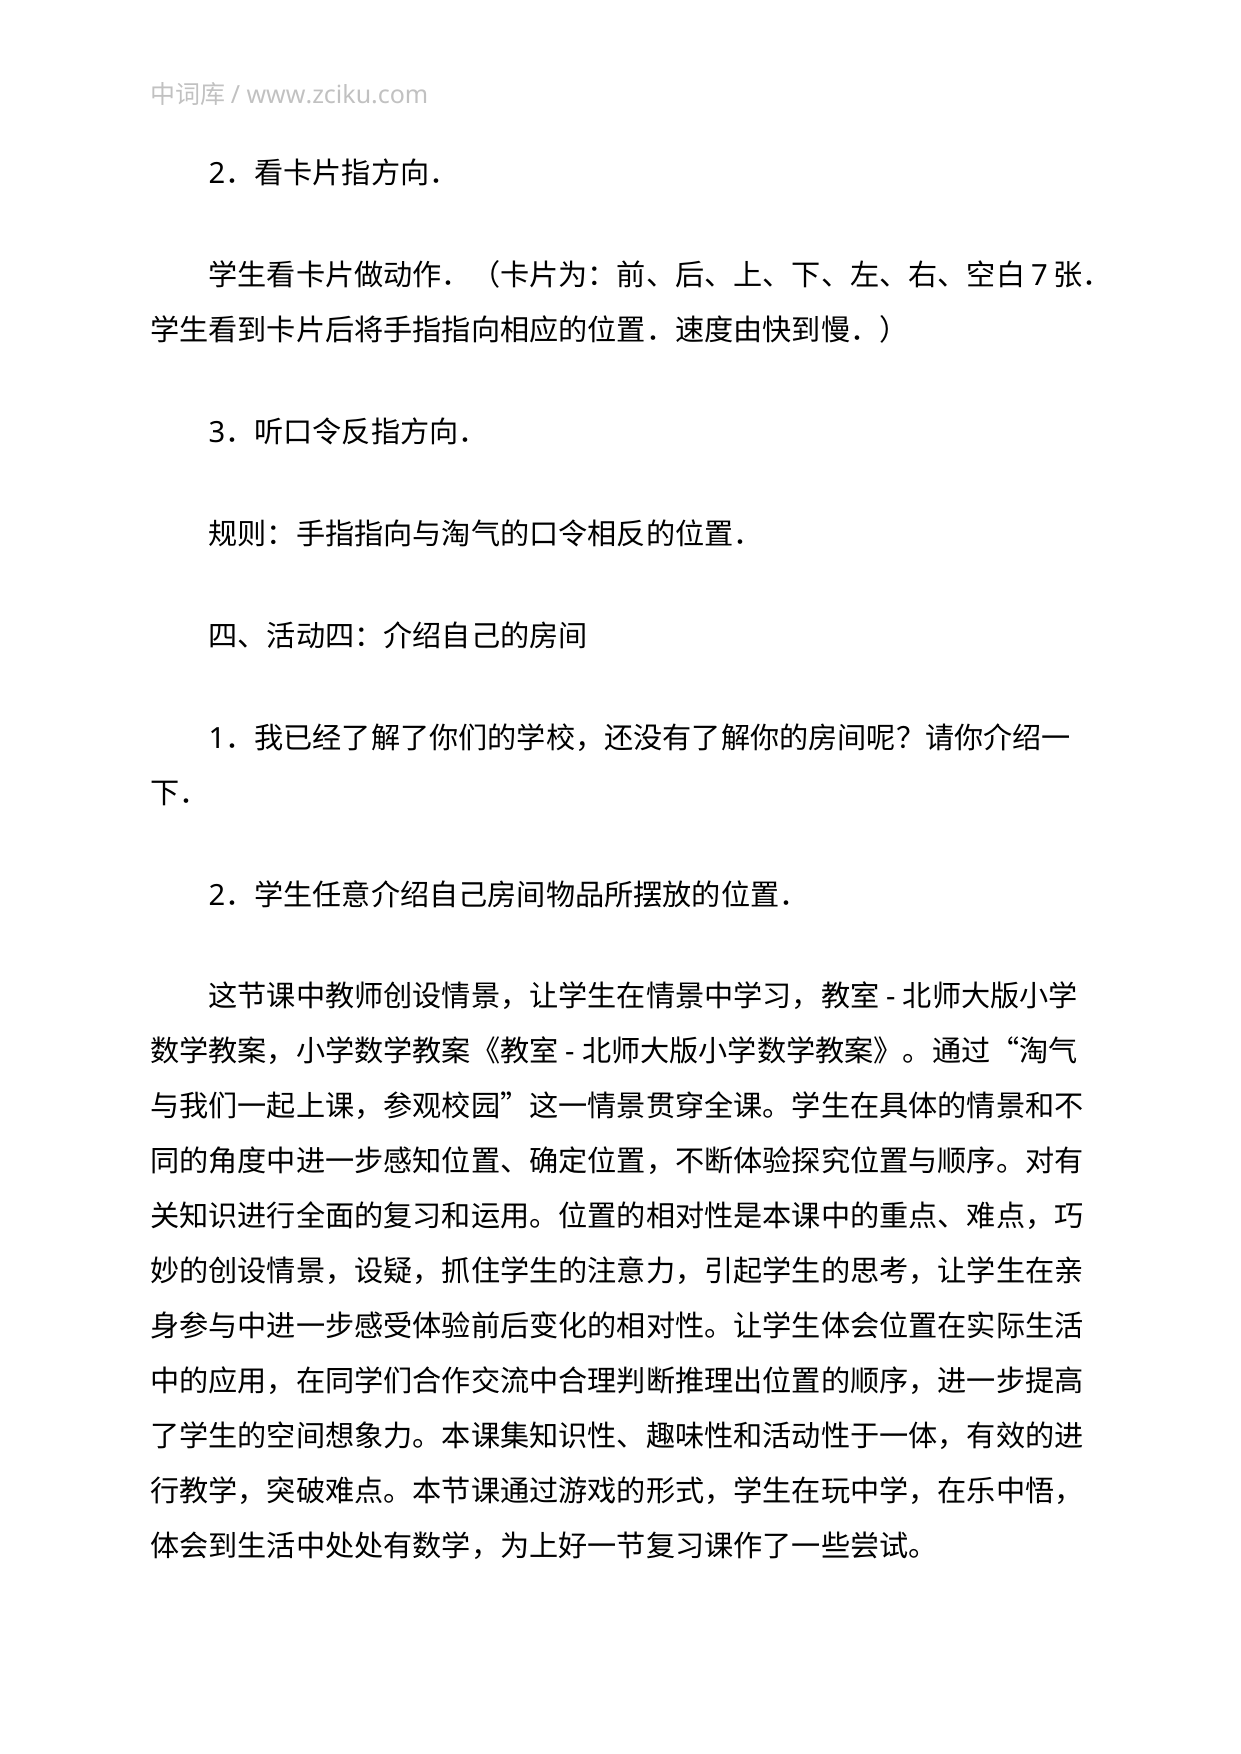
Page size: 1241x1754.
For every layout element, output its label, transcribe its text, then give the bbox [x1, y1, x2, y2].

text 3．听口令反指方向． [150, 409, 1090, 451]
text 1．我已经了解了你们的学校，还没有了解你的房间呢？请你介绍一下． [150, 714, 1090, 812]
text 这节课中教师创设情景，让学生在情景中学习，教室 - 北师大版小学数学教案，小学数学教案《教室 - 北师大版小学数学教案》。通过“淘气与我们一起上课，参观校园”这一情景贯穿全课。学生在具体的情景和不同的角度中进一步感知位置、确定位置，不断体验探究位置与顺序。对有关知识进行全面的复习和运用。位置的相对性是本课中的重点、难点，巧妙的创设情景，设疑，抓住学生的注意力，引起学生的思考，让学生在亲身参与中进一步感受体验前后变化的相对性。让学生体会位置在实际生活中的应用，在同学们合作交流中合理判断推理出位置的顺序，进一步提高了学生的空间想象力。本课集知识性、趣味性和活动性于一体，有效的进行教学，突破难点。本节课通过游戏的形式，学生在玩中学，在乐中悟，体会到生活中处处有数学，为上好一节复习课作了一些尝试。 [150, 973, 1090, 1564]
text 四、活动四：介绍自己的房间 [150, 612, 1090, 655]
text 2．看卡片指方向． [150, 150, 1090, 192]
text 规则：手指指向与淘气的口令相反的位置． [150, 511, 1090, 553]
text 2．学生任意介绍自己房间物品所摆放的位置． [150, 871, 1090, 913]
text 学生看卡片做动作．（卡片为：前、后、上、下、左、右、空白7张．学生看到卡片后将手指指向相应的位置．速度由快到慢．） [150, 252, 1090, 349]
